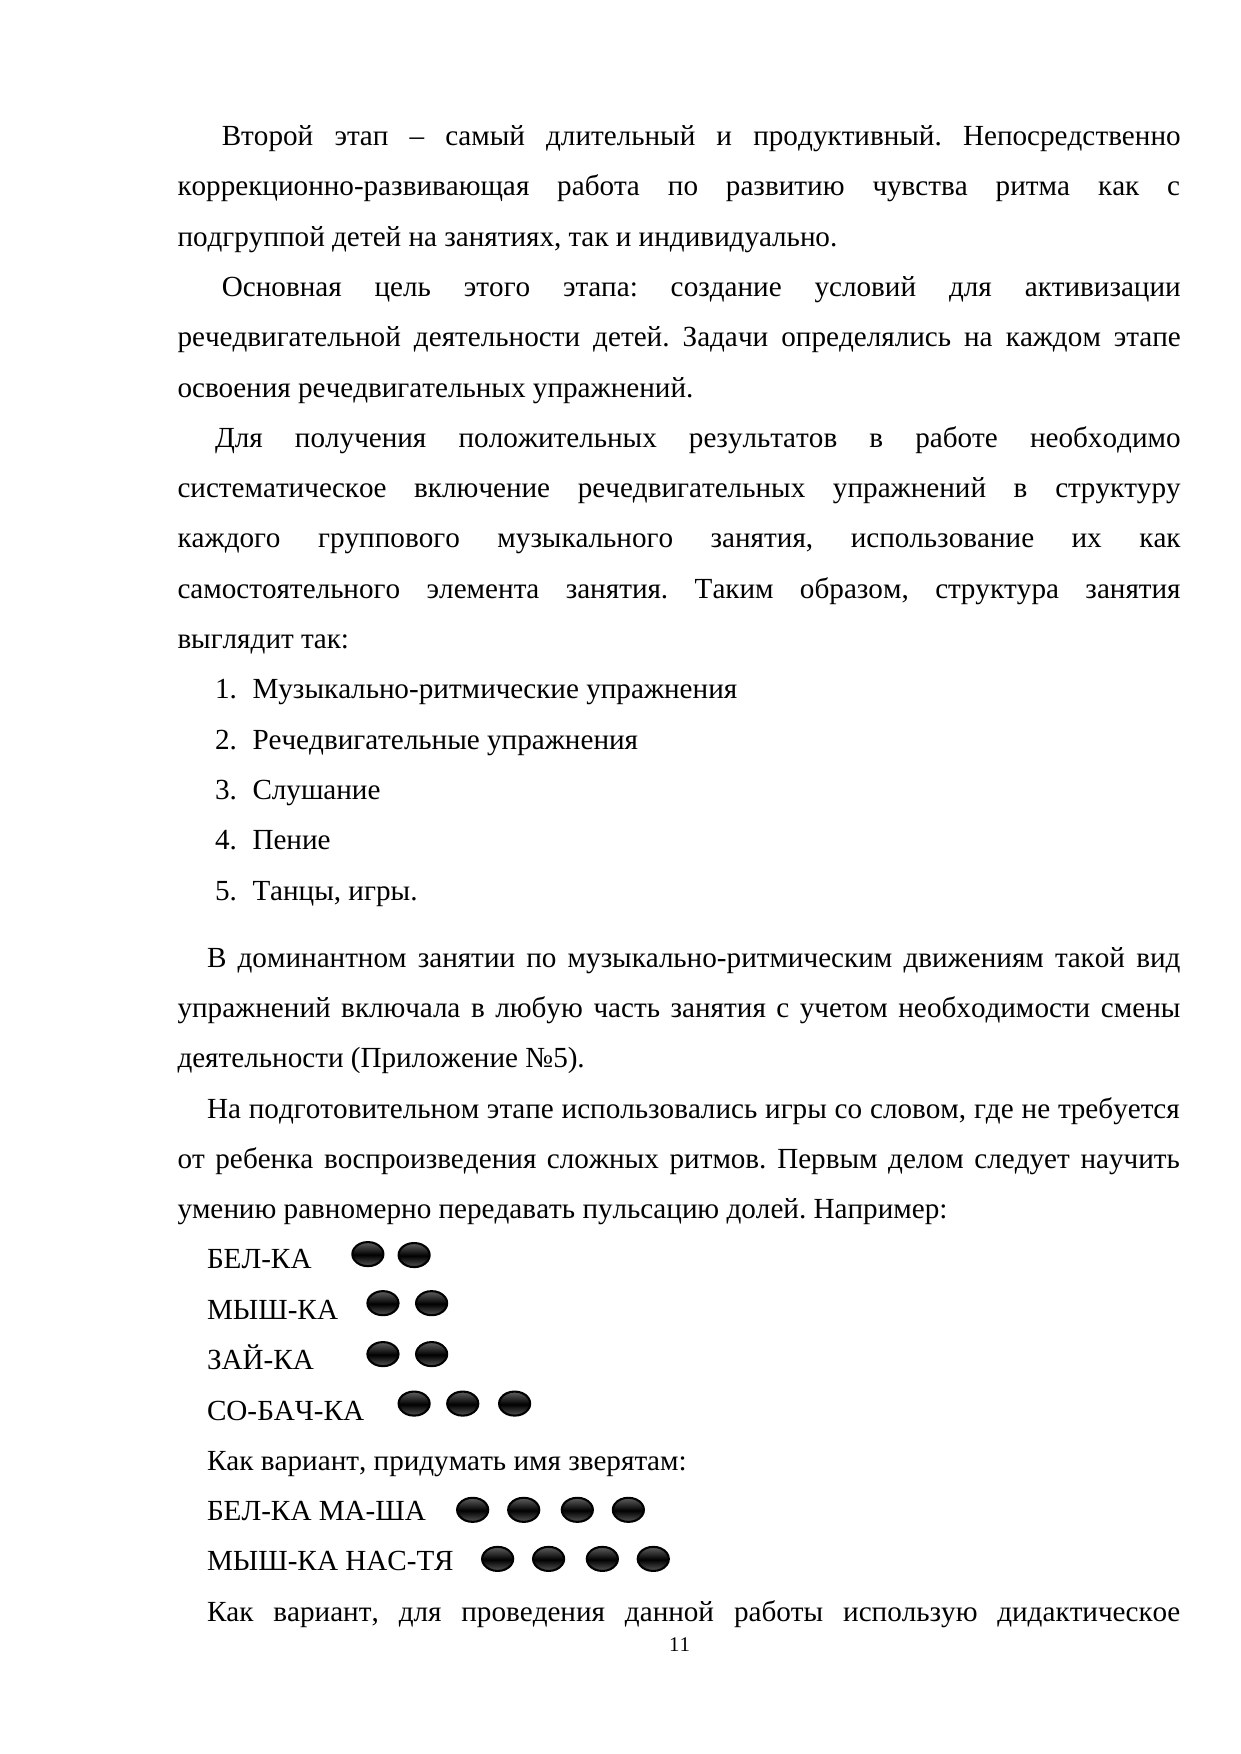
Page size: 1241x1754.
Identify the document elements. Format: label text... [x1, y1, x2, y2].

text МЫШ-КА НАС-ТЯ [177, 1543, 1181, 1577]
list Пение [215, 822, 1181, 856]
list Музыкально-ритмические упражнения [215, 672, 1181, 705]
text СО-БАЧ-КА [177, 1393, 1181, 1426]
list Слушание [215, 772, 1181, 806]
list Танцы, игры. [215, 873, 1181, 906]
text ЗАЙ-КА [177, 1342, 1181, 1376]
text БЕЛ-КА МА-ША [177, 1493, 1181, 1527]
text Основная цель этого этапа: создание условий для активизации речедвигательной деятельности детей. Задачи определялись на каждом этапе освоения речедвигательных упражнений. [177, 269, 1181, 403]
text БЕЛ-КА [177, 1242, 1181, 1275]
text МЫШ-КА [177, 1292, 1181, 1326]
list Речедвигательные упражнения [215, 722, 1181, 755]
text Второй этап – самый длительный и продуктивный. Непосредственно коррекционно-развивающая работа по развитию чувства ритма как с подгруппой детей на занятиях, так и индивидуально. [177, 118, 1181, 252]
text На подготовительном этапе использовались игры со словом, где не требуется от ребенка воспроизведения сложных ритмов. Первым делом следует научить умению равномерно передавать пульсацию долей. Например: [177, 1091, 1181, 1225]
text Как вариант, придумать имя зверятам: [177, 1443, 1181, 1476]
text Для получения положительных результатов в работе необходимо систематическое включение речедвигательных упражнений в структуру каждого группового музыкального занятия, использование их как самостоятельного элемента занятия. Таким образом, структура занятия выглядит так: [177, 420, 1181, 655]
text В доминантном занятии по музыкально-ритмическим движениям такой вид упражнений включала в любую часть занятия с учетом необходимости смены деятельности (Приложение №5). [177, 940, 1181, 1074]
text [177, 1594, 1181, 1627]
